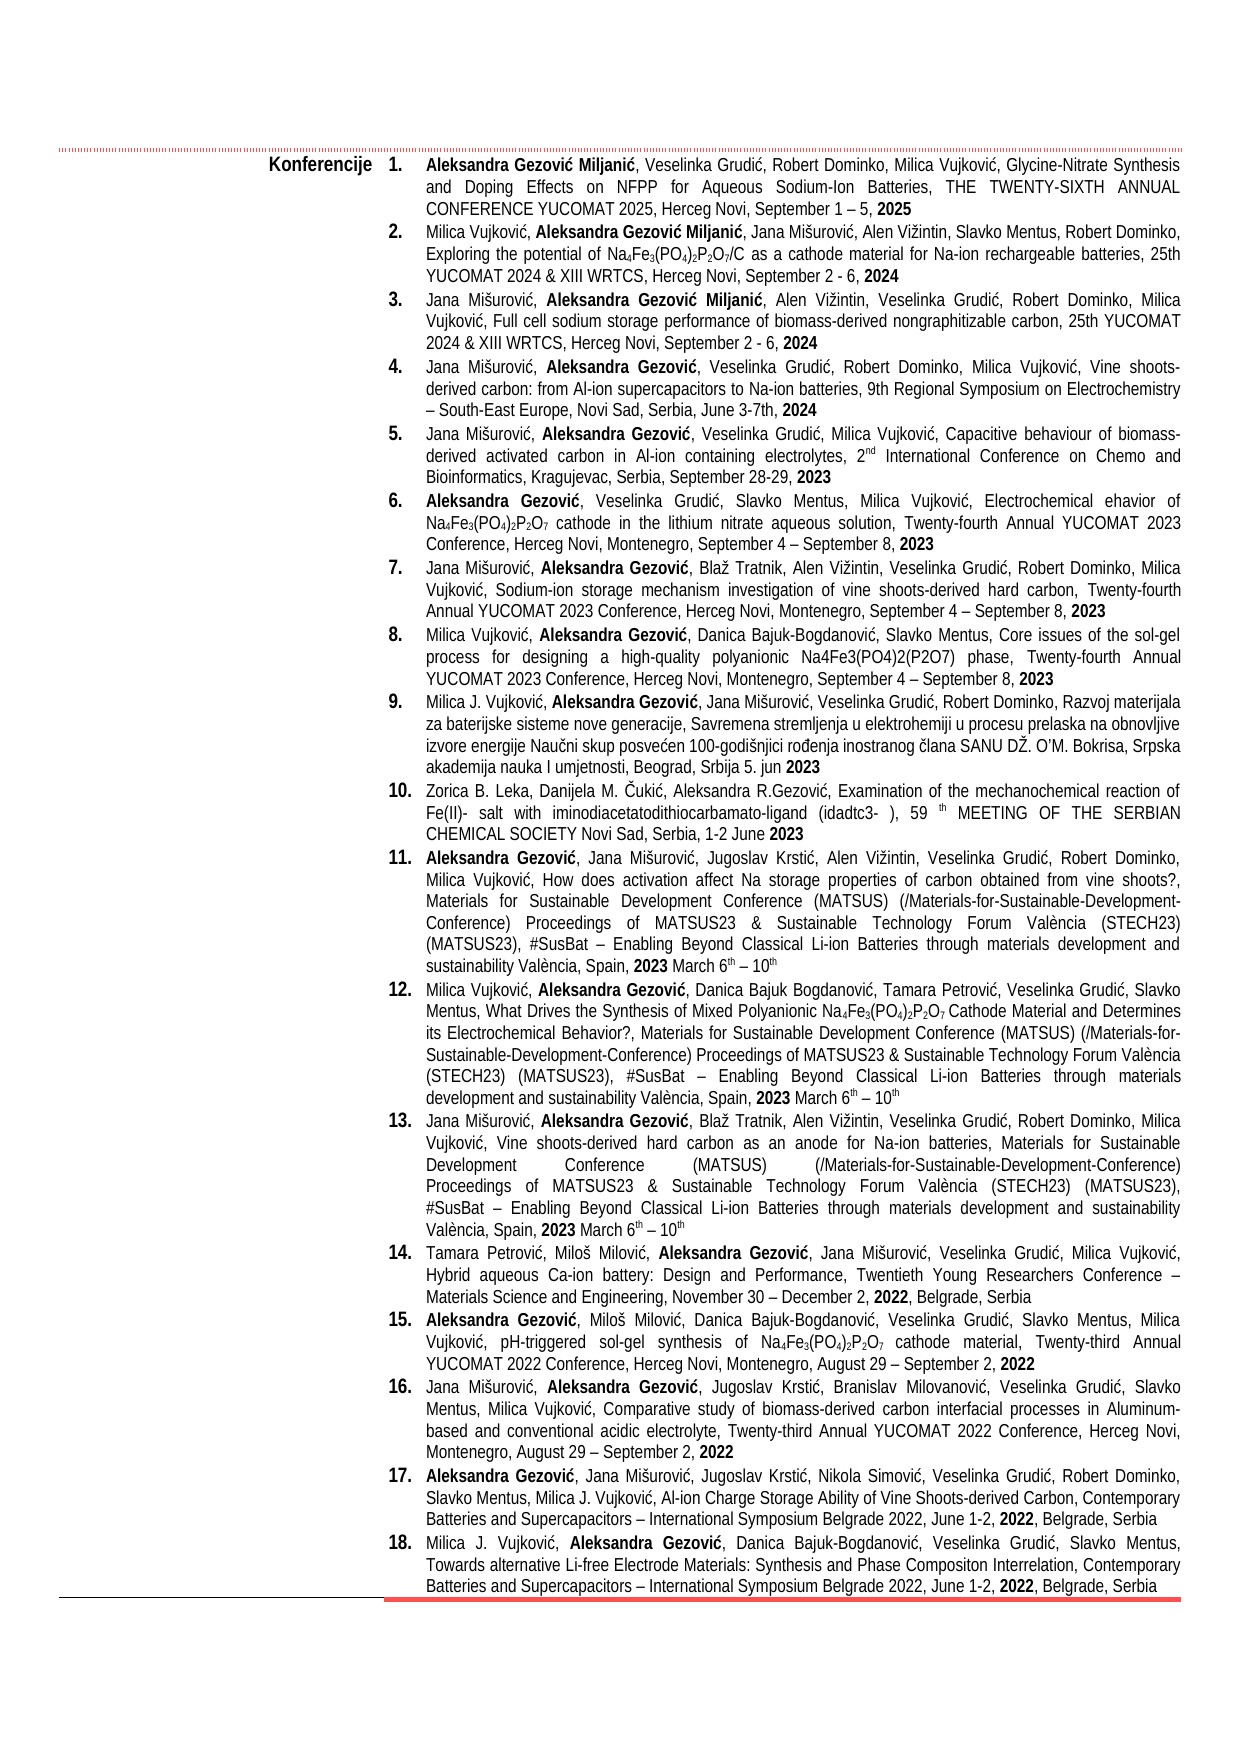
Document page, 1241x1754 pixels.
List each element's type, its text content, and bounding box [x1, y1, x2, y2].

table_cell Konferencije [59, 148, 384, 1597]
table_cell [384, 148, 1181, 1597]
